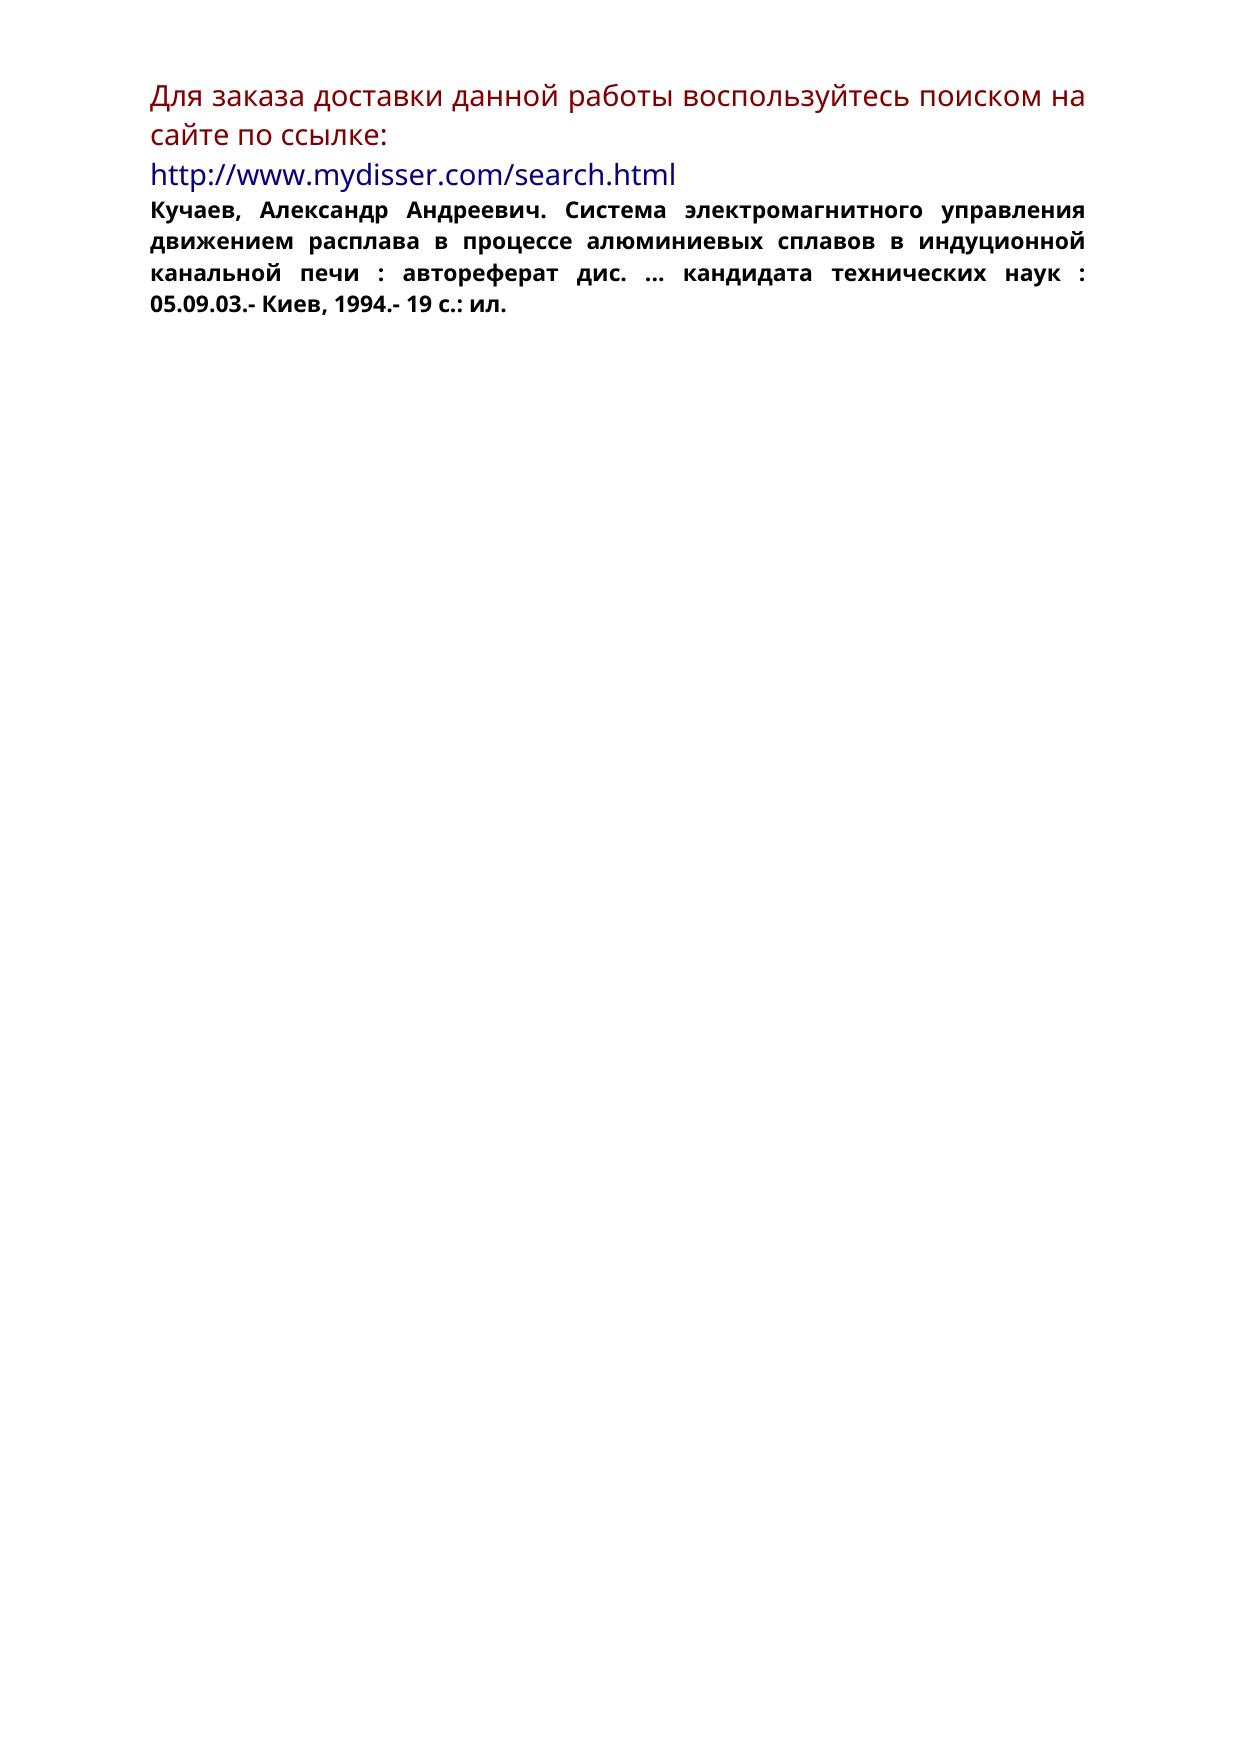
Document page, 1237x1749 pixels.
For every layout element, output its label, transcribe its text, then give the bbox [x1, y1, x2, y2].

text Кучаев, Александр Андреевич. Система электромагнитного управления движением расплава в процессе алюминиевых сплавов в индуционной канальной печи : автореферат дис. ... кандидата технических наук : 05.09.03.- Киев, 1994.- 19 с.: ил. [150, 194, 1086, 319]
